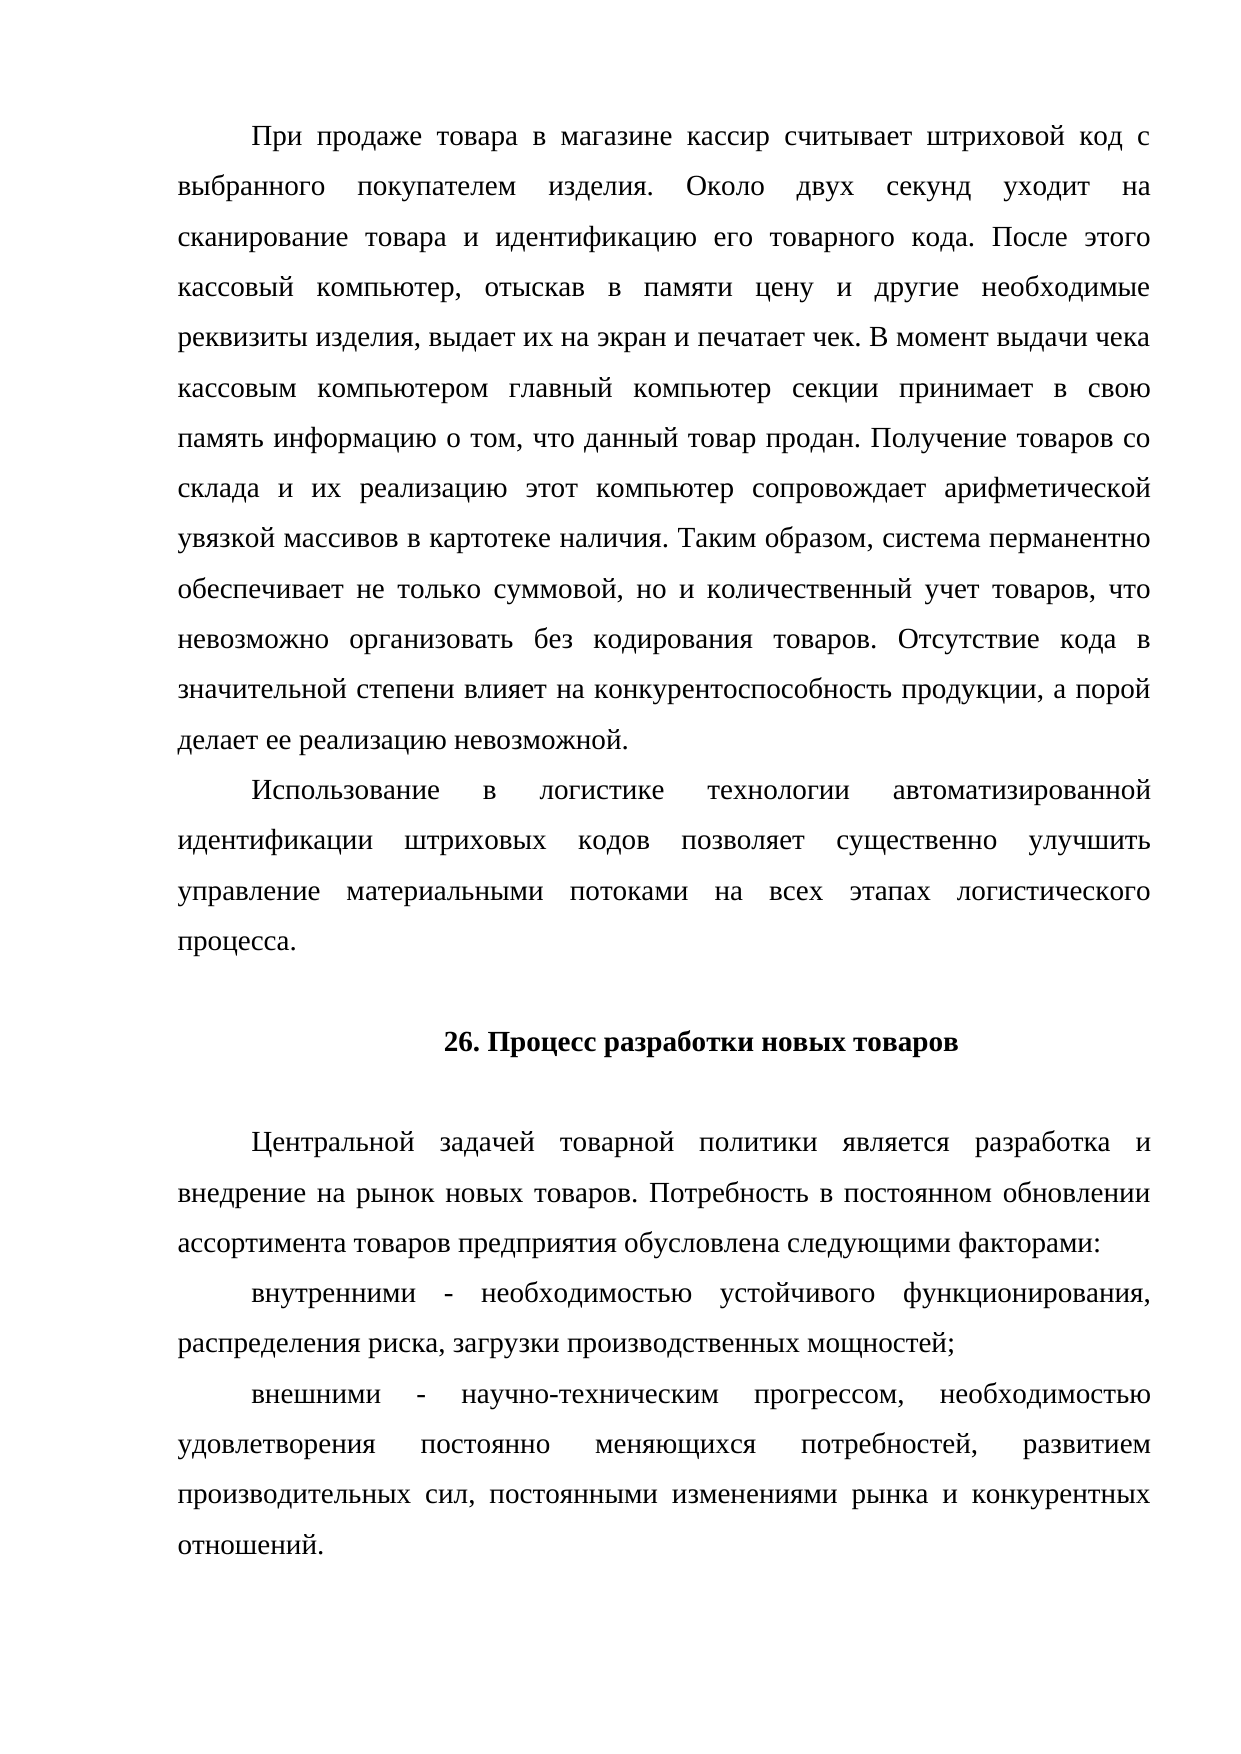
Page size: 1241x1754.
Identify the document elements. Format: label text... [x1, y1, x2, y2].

text При продаже товара в магазине кассир считывает штриховой код с выбранного покупателем изделия. Около двух секунд уходит на сканирование товара и идентификацию его товарного кода. После этого кассовый компьютер, отыскав в памяти цену и другие необходимые реквизиты изделия, выдает их на экран и печатает чек. В момент выдачи чека кассовым компьютером главный компьютер секции принимает в свою память информацию о том, что данный товар продан. Получение товаров со склада и их реализацию этот компьютер сопровождает арифметической увязкой массивов в картотеке наличия. Таким образом, система перманентно обеспечивает не только суммовой, но и количественный учет товаров, что невозможно организовать без кодирования товаров. Отсутствие кода в значительной степени влияет на конкурентоспособность продукции, а порой делает ее реализацию невозможной. [177, 118, 1152, 755]
text внешними - научно-техническим прогрессом, необходимостью удовлетворения постоянно меняющихся потребностей, развитием производительных сил, постоянными изменениями рынка и конкурентных отношений. [177, 1376, 1152, 1560]
text внутренними - необходимостью устойчивого функционирования, распределения риска, загрузки производственных мощностей; [177, 1275, 1152, 1359]
text Центральной задачей товарной политики является разработка и внедрение на рынок новых товаров. Потребность в постоянном обновлении ассортимента товаров предприятия обусловлена следующими факторами: [177, 1124, 1152, 1258]
text 26. Процесс разработки новых товаров [177, 1024, 1152, 1057]
text Использование в логистике технологии автоматизированной идентификации штриховых кодов позволяет существенно улучшить управление материальными потоками на всех этапах логистического процесса. [177, 772, 1152, 957]
